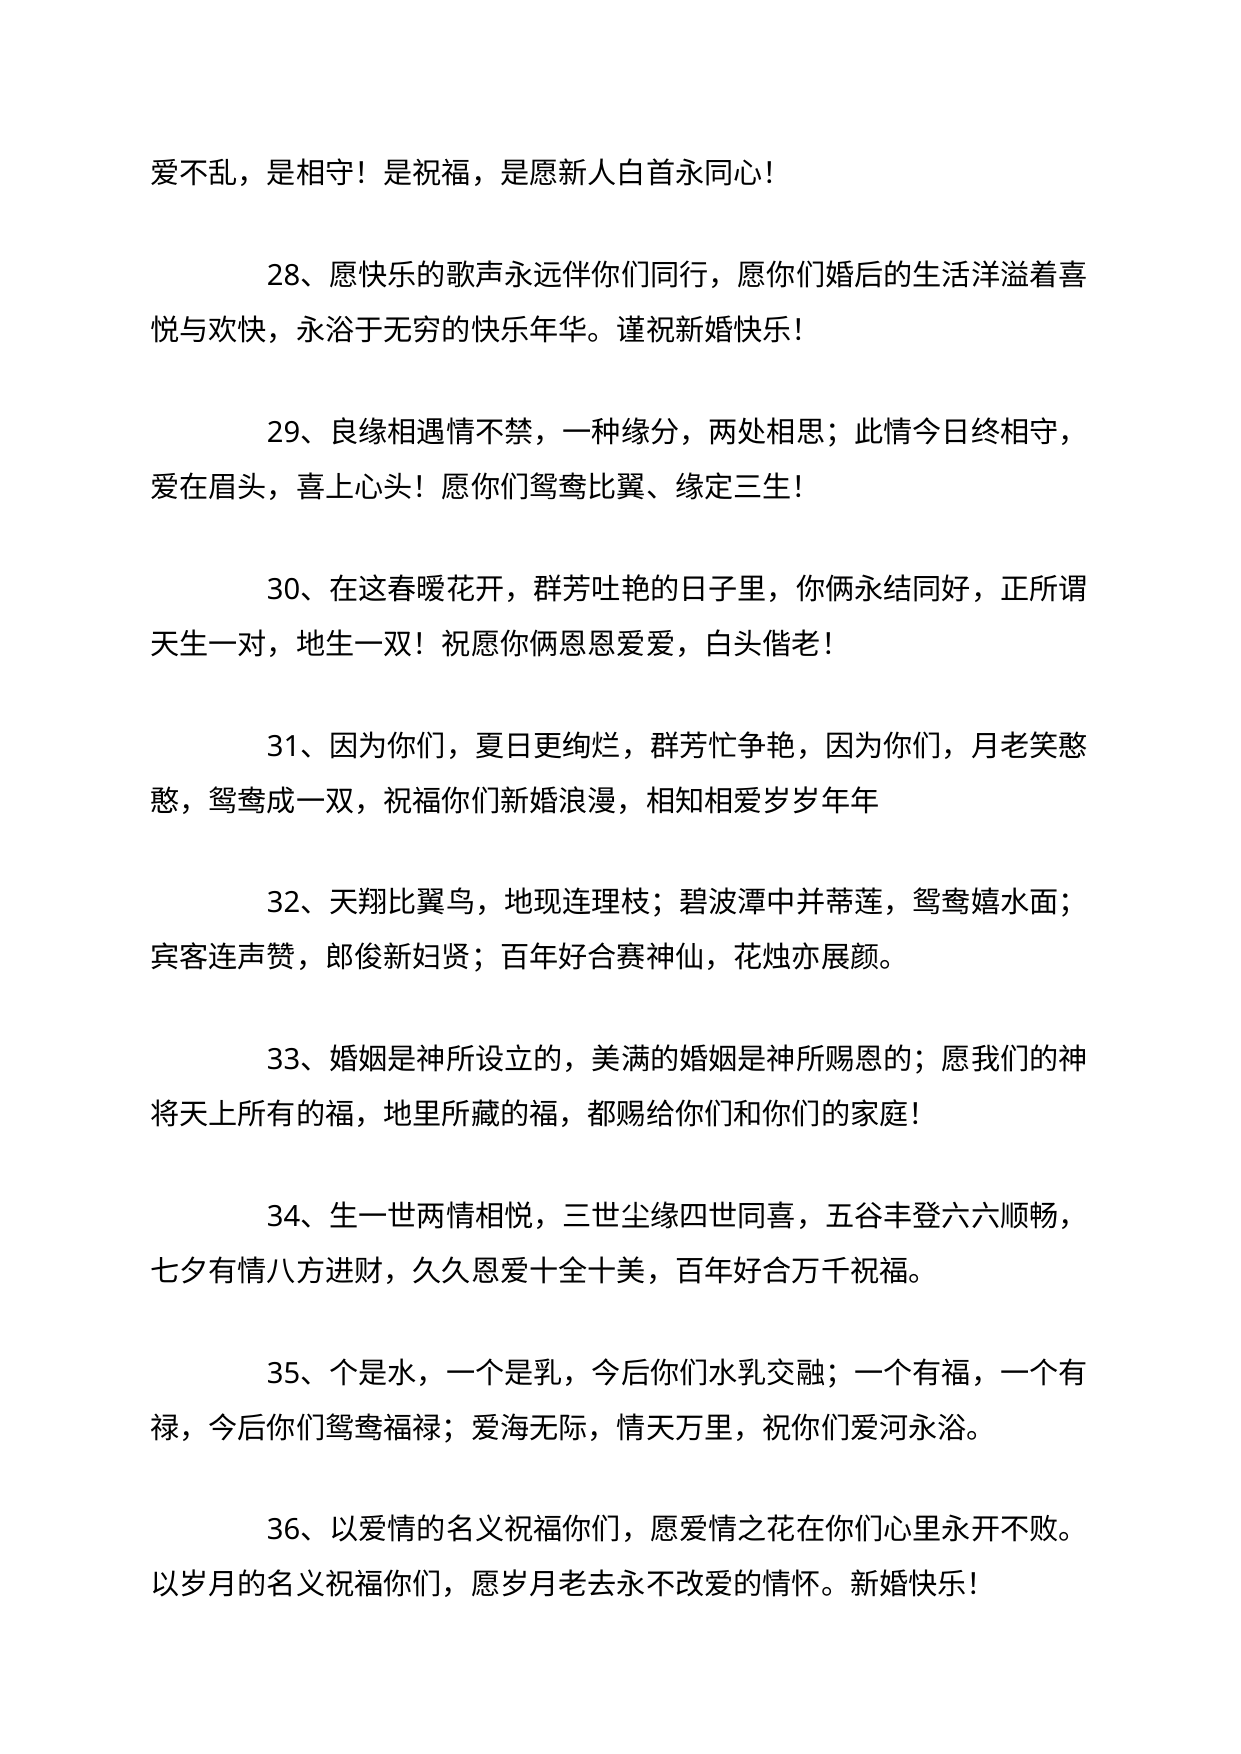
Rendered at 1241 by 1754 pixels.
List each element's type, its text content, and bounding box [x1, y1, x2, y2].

text 28、愿快乐的歌声永远伴你们同行，愿你们婚后的生活洋溢着喜悦与欢快，永浴于无穷的快乐年华。谨祝新婚快乐！ [150, 252, 1090, 349]
text 29、良缘相遇情不禁，一种缘分，两处相思；此情今日终相守，爱在眉头，喜上心头！愿你们鸳鸯比翼、缘定三生！ [150, 408, 1090, 506]
text 35、个是水，一个是乳，今后你们水乳交融；一个有福，一个有禄，今后你们鸳鸯福禄；爱海无际，情天万里，祝你们爱河永浴。 [150, 1349, 1090, 1446]
text 30、在这春暧花开，群芳吐艳的日子里，你俩永结同好，正所谓天生一对，地生一双！祝愿你俩恩恩爱爱，白头偕老！ [150, 565, 1090, 663]
text 31、因为你们，夏日更绚烂，群芳忙争艳，因为你们，月老笑憨憨，鸳鸯成一双，祝福你们新婚浪漫，相知相爱岁岁年年 [150, 722, 1090, 819]
text 36、以爱情的名义祝福你们，愿爱情之花在你们心里永开不败。以岁月的名义祝福你们，愿岁月老去永不改爱的情怀。新婚快乐！ [150, 1506, 1090, 1603]
text 34、生一世两情相悦，三世尘缘四世同喜，五谷丰登六六顺畅，七夕有情八方进财，久久恩爱十全十美，百年好合万千祝福。 [150, 1192, 1090, 1290]
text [150, 150, 1090, 192]
text 32、天翔比翼鸟，地现连理枝；碧波潭中并蒂莲，鸳鸯嬉水面；宾客连声赞，郎俊新妇贤；百年好合赛神仙，花烛亦展颜。 [150, 879, 1090, 976]
text 33、婚姻是神所设立的，美满的婚姻是神所赐恩的；愿我们的神将天上所有的福，地里所藏的福，都赐给你们和你们的家庭！ [150, 1036, 1090, 1133]
